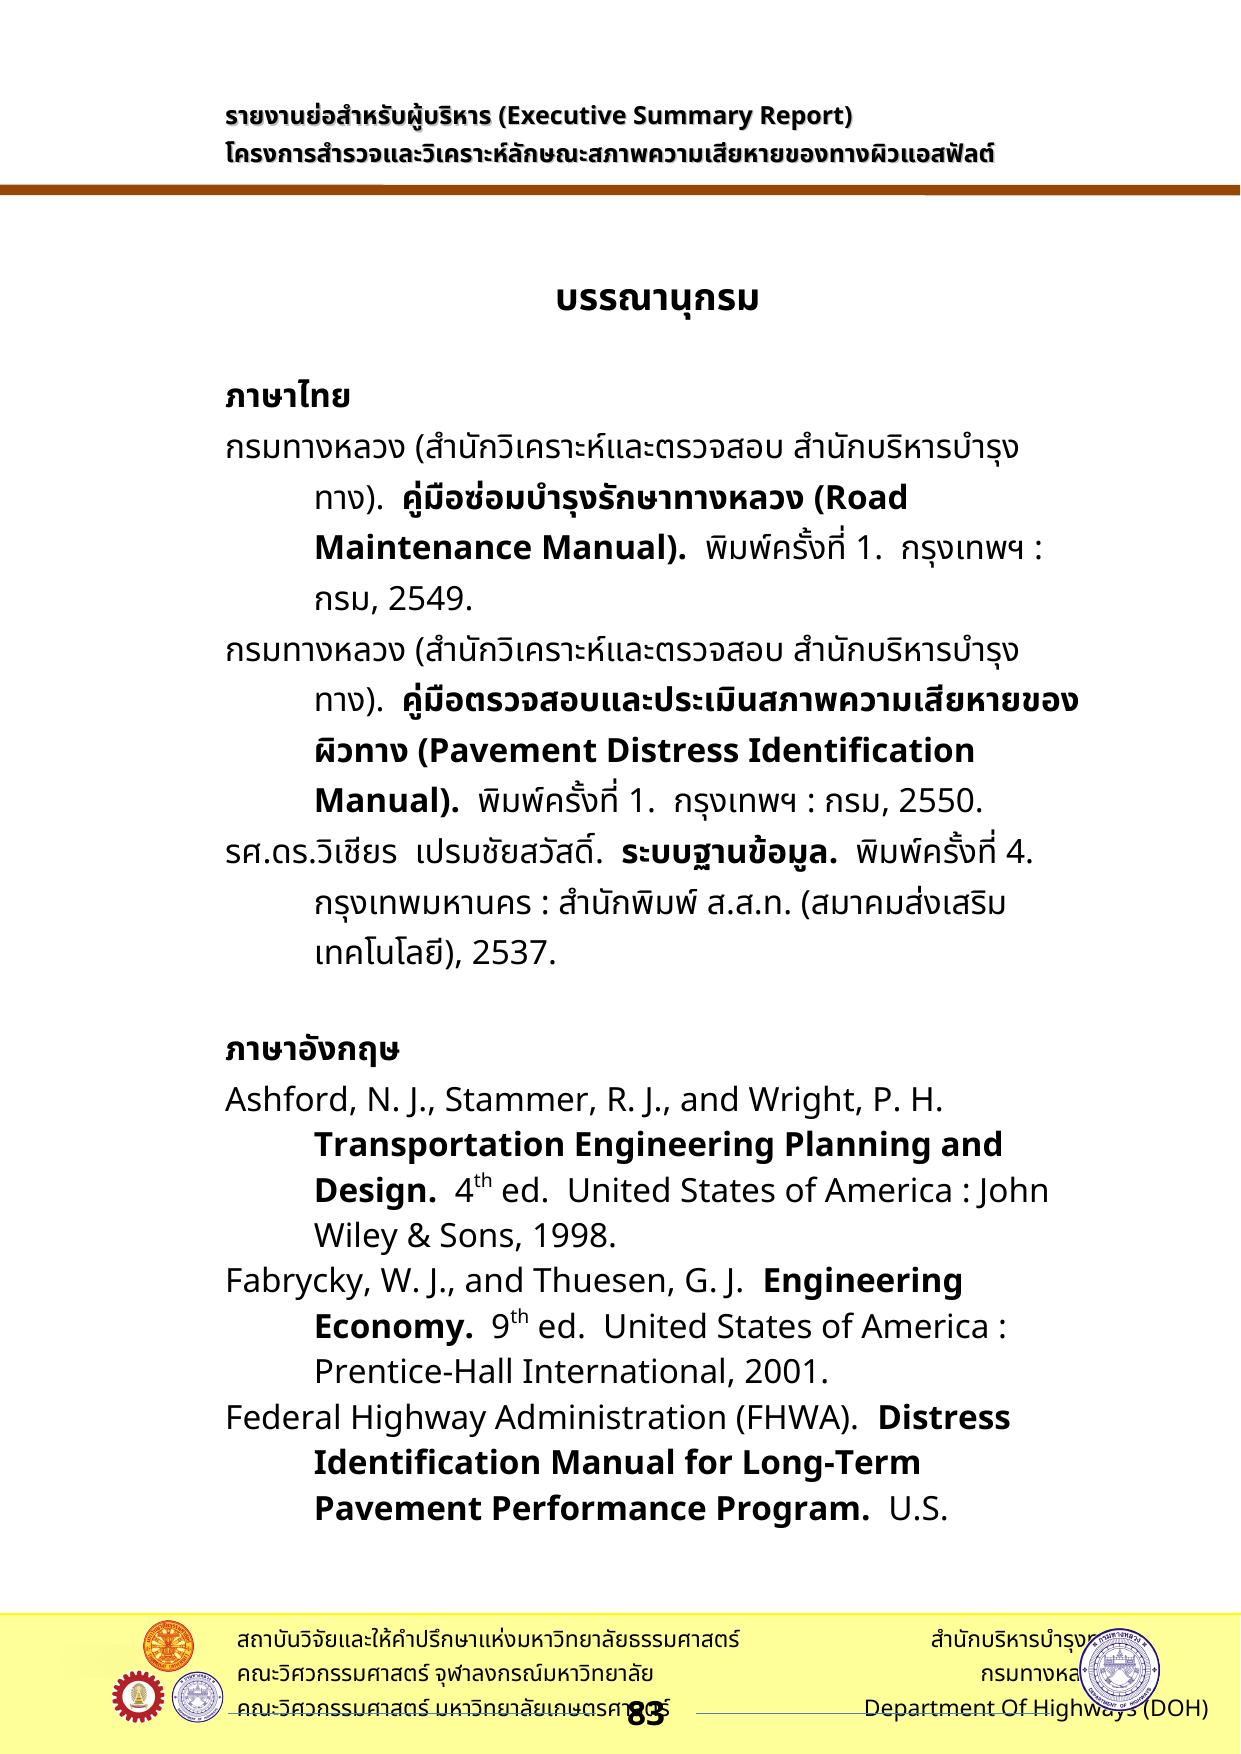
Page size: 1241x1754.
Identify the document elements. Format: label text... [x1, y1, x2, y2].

picture [171, 1671, 224, 1723]
text Fabrycky, W. J., and Thuesen, G. J. Engineering Economy. 9th ed. United States of America : Prentice-Hall International, 2001. [225, 1257, 1090, 1393]
text Ashford, N. J., Stammer, R. J., and Wright, P. H. Transportation Engineering Planning and Design. 4th ed. United States of America : John Wiley & Sons, 1998. [225, 1076, 1090, 1257]
text รศ.ดร.วิเชียร เปรมชัยสวัสดิ์. ระบบฐานข้อมูล. พิมพ์ครั้งที่ 4. กรุงเทพมหานคร : สำนักพิมพ์ ส.ส.ท. (สมาคมส่งเสริมเทคโนโลยี), 2537. [225, 828, 1090, 980]
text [225, 1393, 1090, 1530]
text ภาษาไทย [225, 372, 1090, 423]
picture [1078, 1627, 1161, 1712]
picture [111, 1670, 165, 1723]
text กรมทางหลวง (สำนักวิเคราะห์และตรวจสอบ สำนักบริหารบำรุงทาง). คู่มือตรวจสอบและประเมินสภาพความเสียหายของผิวทาง (Pavement Distress Identification Manual). พิมพ์ครั้งที่ 1. กรุงเทพฯ : กรม, 2550. [225, 625, 1090, 828]
text กรมทางหลวง (สำนักวิเคราะห์และตรวจสอบ สำนักบริหารบำรุงทาง). คู่มือซ่อมบำรุงรักษาทางหลวง (Road Maintenance Manual). พิมพ์ครั้งที่ 1. กรุงเทพฯ : กรม, 2549. [225, 423, 1090, 625]
text บรรณานุกรม [225, 270, 1090, 327]
text ภาษาอังกฤษ [225, 1025, 1090, 1076]
picture [141, 1618, 196, 1674]
